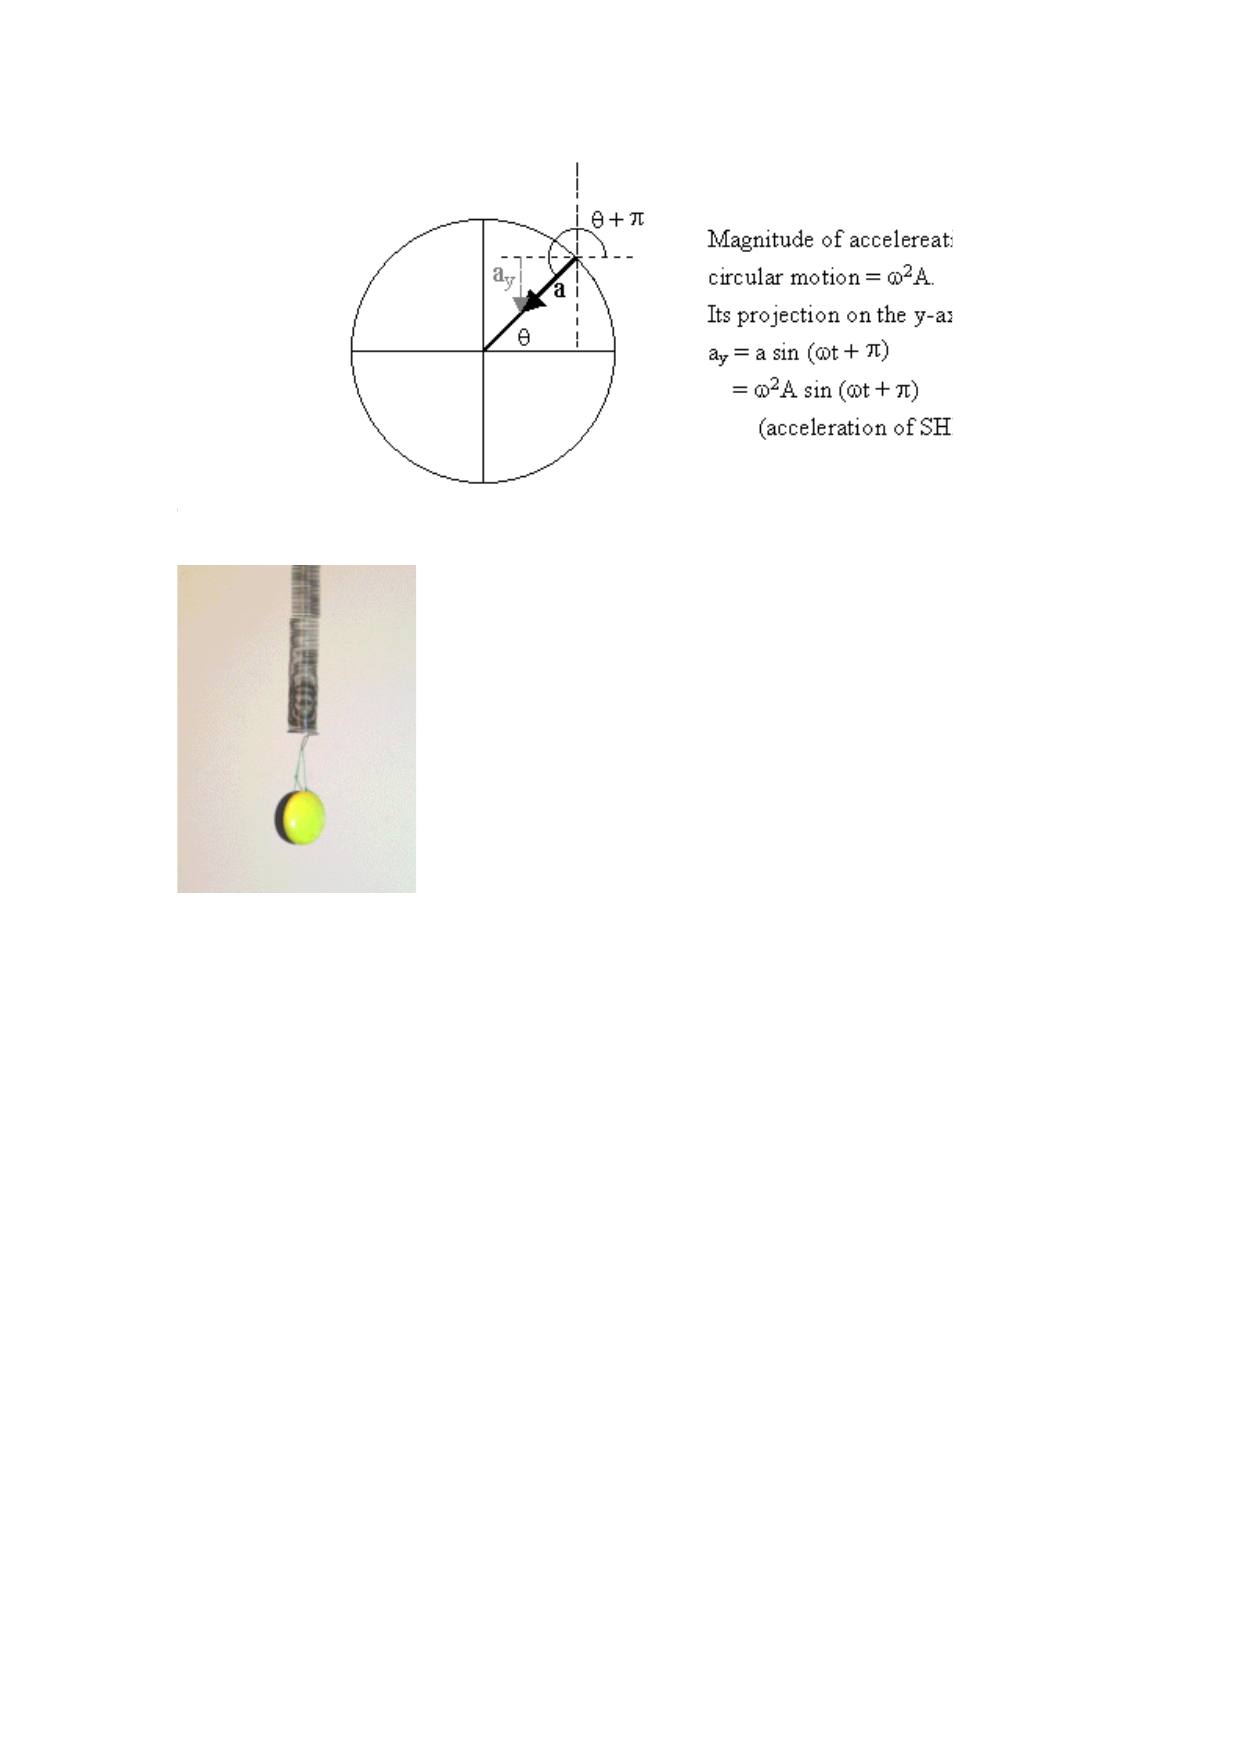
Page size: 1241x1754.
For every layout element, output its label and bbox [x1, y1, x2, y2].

picture [177, 565, 417, 893]
picture [287, 147, 953, 509]
